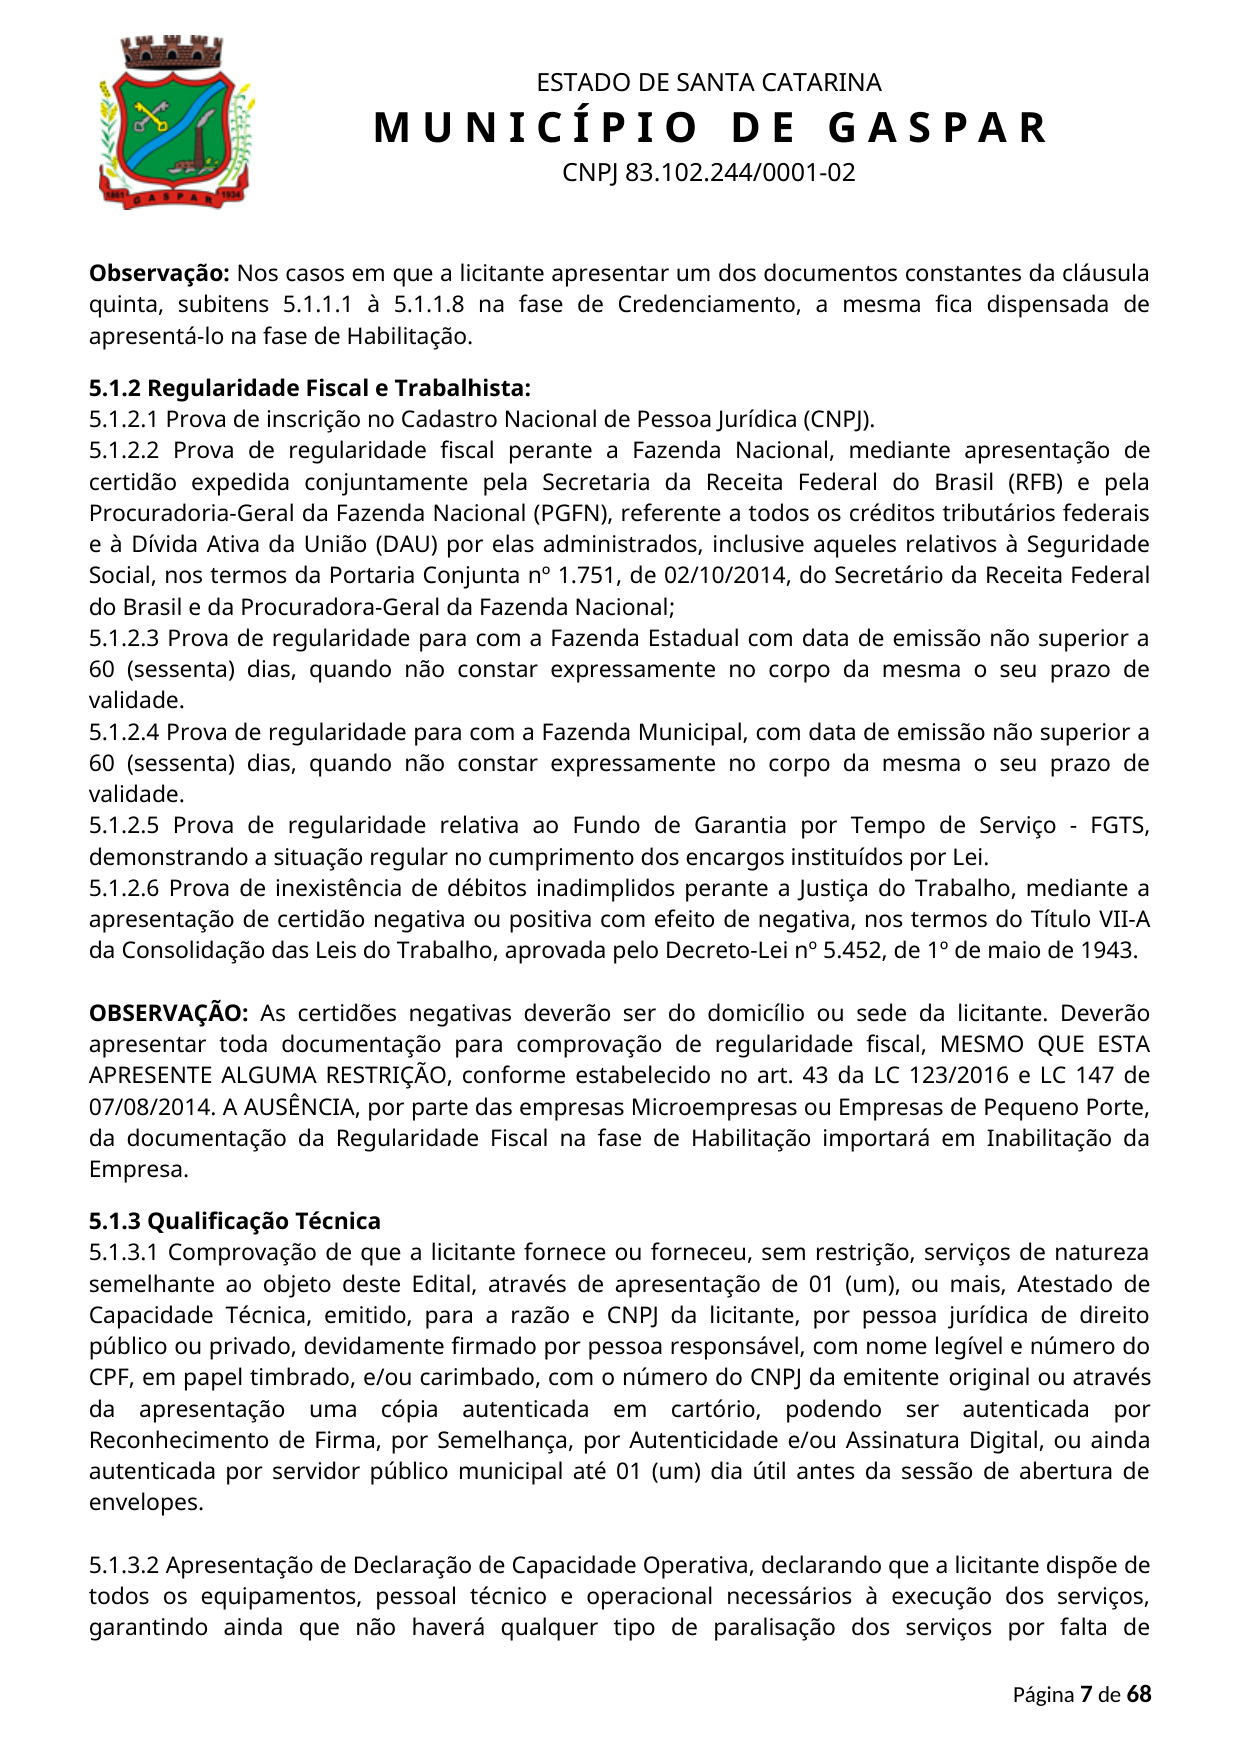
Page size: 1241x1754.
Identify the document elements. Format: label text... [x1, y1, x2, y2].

text 5.1.3 Qualificação Técnica [88, 1205, 1152, 1236]
text Observação: Nos casos em que a licitante apresentar um dos documentos constantes da cláusula quinta, subitens 5.1.1.1 à 5.1.1.8 na fase de Credenciamento, a mesma fica dispensada de apresentá-lo na fase de Habilitação. [88, 257, 1152, 351]
text 5.1.2.1 Prova de inscrição no Cadastro Nacional de Pessoa Jurídica (CNPJ). [88, 403, 1152, 434]
text 5.1.2.6 Prova de inexistência de débitos inadimplidos perante a Justiça do Trabalho, mediante a apresentação de certidão negativa ou positiva com efeito de negativa, nos termos do Título VII-A da Consolidação das Leis do Trabalho, aprovada pelo Decreto-Lei nº 5.452, de 1º de maio de 1943. [88, 872, 1152, 966]
text 5.1.2 Regularidade Fiscal e Trabalhista: [88, 372, 1152, 403]
text 5.1.2.3 Prova de regularidade para com a Fazenda Estadual com data de emissão não superior a 60 (sessenta) dias, quando não constar expressamente no corpo da mesma o seu prazo de validade. [88, 622, 1152, 716]
picture [99, 35, 255, 210]
text 5.1.2.2 Prova de regularidade fiscal perante a Fazenda Nacional, mediante apresentação de certidão expedida conjuntamente pela Secretaria da Receita Federal do Brasil (RFB) e pela Procuradoria-Geral da Fazenda Nacional (PGFN), referente a todos os créditos tributários federais e à Dívida Ativa da União (DAU) por elas administrados, inclusive aqueles relativos à Seguridade Social, nos termos da Portaria Conjunta nº 1.751, de 02/10/2014, do Secretário da Receita Federal do Brasil e da Procuradora-Geral da Fazenda Nacional; [88, 434, 1152, 622]
text 5.1.3.1 Comprovação de que a licitante fornece ou forneceu, sem restrição, serviços de natureza semelhante ao objeto deste Edital, através de apresentação de 01 (um), ou mais, Atestado de Capacidade Técnica, emitido, para a razão e CNPJ da licitante, por pessoa jurídica de direito público ou privado, devidamente firmado por pessoa responsável, com nome legível e número do CPF, em papel timbrado, e/ou carimbado, com o número do CNPJ da emitente original ou através da apresentação uma cópia autenticada em cartório, podendo ser autenticada por Reconhecimento de Firma, por Semelhança, por Autenticidade e/ou Assinatura Digital, ou ainda autenticada por servidor público municipal até 01 (um) dia útil antes da sessão de abertura de envelopes. [88, 1236, 1152, 1518]
text 5.1.2.5 Prova de regularidade relativa ao Fundo de Garantia por Tempo de Serviço - FGTS, demonstrando a situação regular no cumprimento dos encargos instituídos por Lei. [88, 809, 1152, 872]
text 5.1.2.4 Prova de regularidade para com a Fazenda Municipal, com data de emissão não superior a 60 (sessenta) dias, quando não constar expressamente no corpo da mesma o seu prazo de validade. [88, 716, 1152, 809]
text OBSERVAÇÃO: As certidões negativas deverão ser do domicílio ou sede da licitante. Deverão apresentar toda documentação para comprovação de regularidade fiscal, MESMO QUE ESTA APRESENTE ALGUMA RESTRIÇÃO, conforme estabelecido no art. 43 da LC 123/2016 e LC 147 de 07/08/2014. A AUSÊNCIA, por parte das empresas Microempresas ou Empresas de Pequeno Porte, da documentação da Regularidade Fiscal na fase de Habilitação importará em Inabilitação da Empresa. [88, 997, 1152, 1184]
